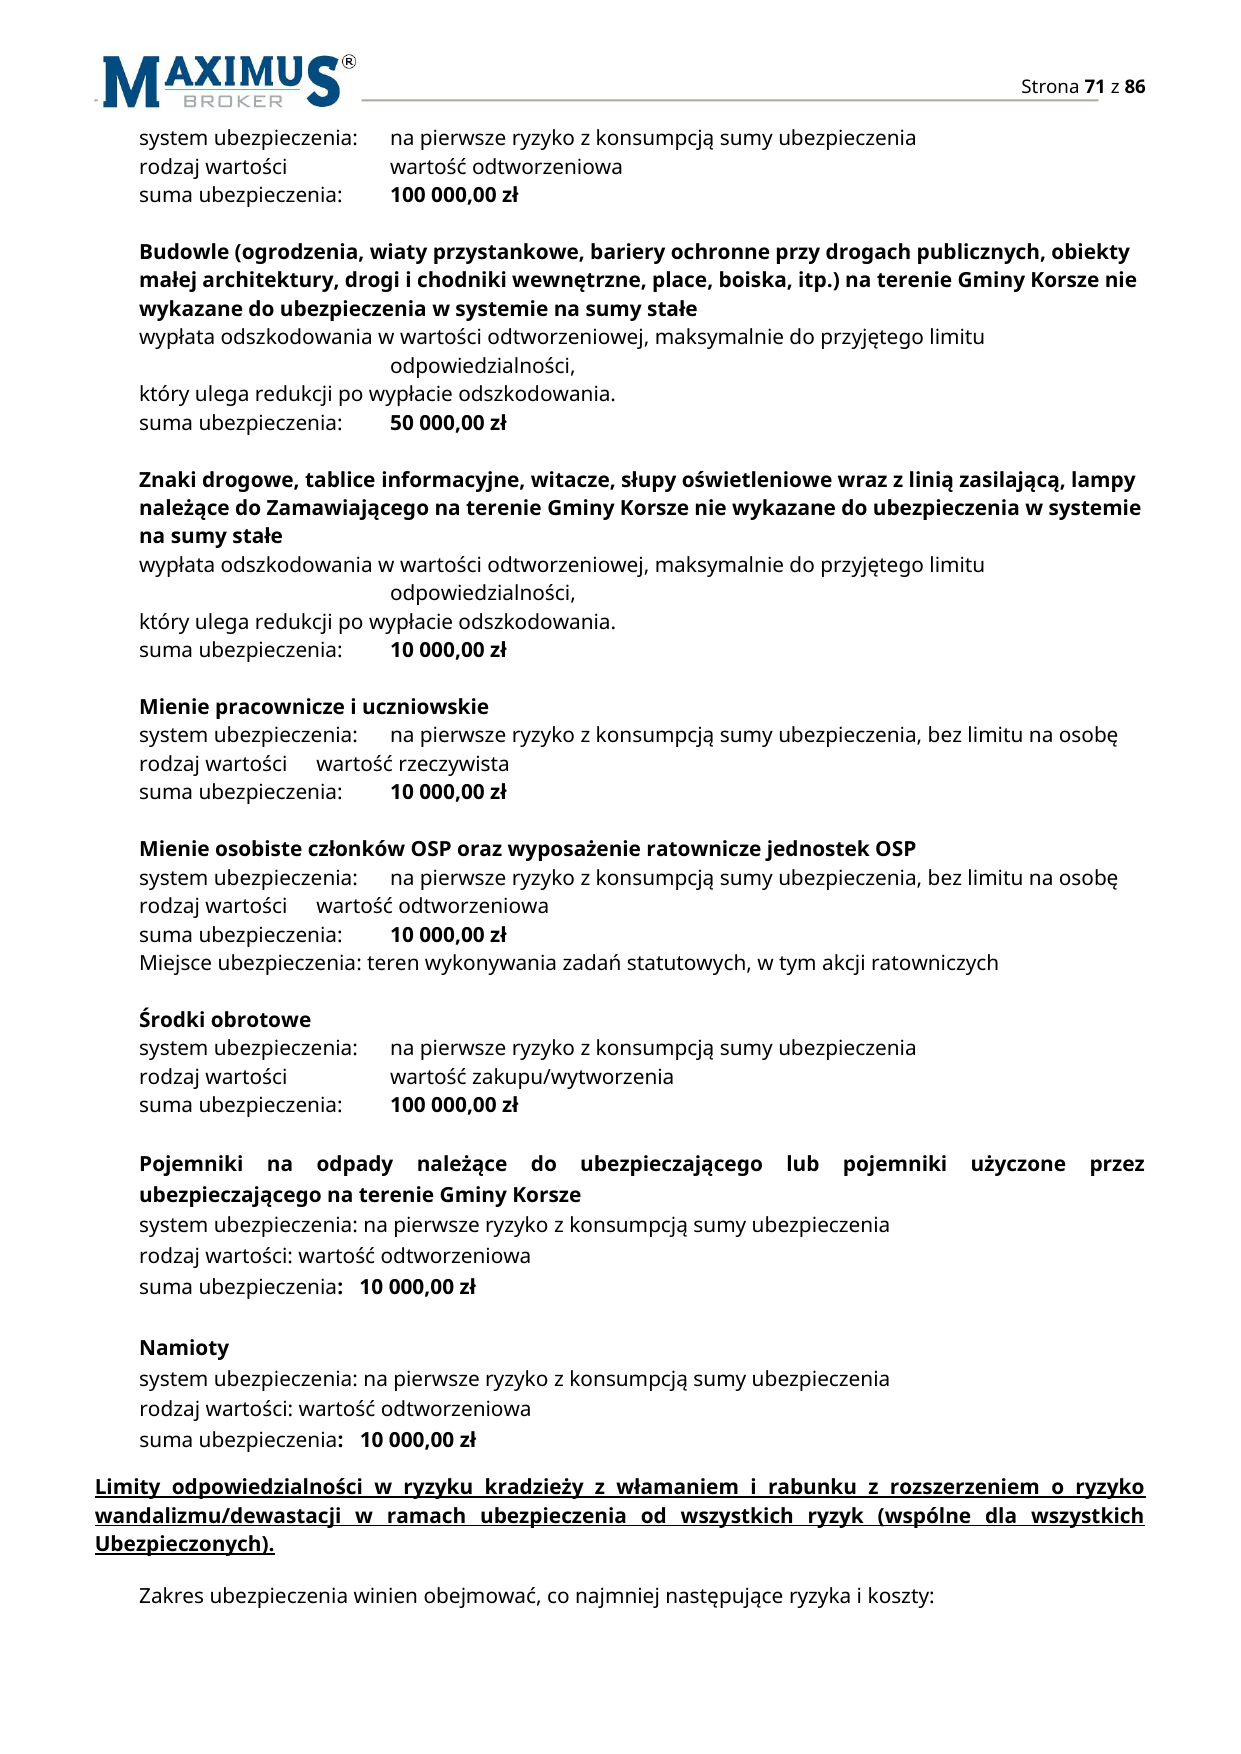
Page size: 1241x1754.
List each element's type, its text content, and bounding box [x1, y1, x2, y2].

text rodzaj wartości: wartość odtworzeniowa [139, 1394, 1146, 1423]
text suma ubezpieczenia: 10 000,00 zł [139, 920, 1146, 948]
text rodzaj wartości wartość rzeczywista [139, 749, 1146, 777]
text system ubezpieczenia: na pierwsze ryzyko z konsumpcją sumy ubezpieczenia [139, 1364, 1146, 1392]
text Miejsce ubezpieczenia: teren wykonywania zadań statutowych, w tym akcji ratowniczych [139, 948, 1146, 977]
text suma ubezpieczenia: 10 000,00 zł [139, 635, 1146, 664]
text Zakres ubezpieczenia winien obejmować, co najmniej następujące ryzyka i koszty: [139, 1582, 1146, 1610]
subtitle Limity odpowiedzialności w ryzyku kradzieży z włamaniem i rabunku z rozszerzeniem o ryzyko wandalizmu/dewastacji w ramach ubezpieczenia od wszystkich ryzyk (wspólne dla wszystkich Ubezpieczonych). [94, 1497, 1146, 1558]
text rodzaj wartości wartość odtworzeniowa [139, 152, 1146, 180]
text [139, 123, 1146, 152]
picture [97, 50, 362, 112]
text Namioty [139, 1333, 1146, 1362]
text wypłata odszkodowania w wartości odtworzeniowej, maksymalnie do przyjętego limitu odpowiedzialności, [139, 550, 1146, 607]
text suma ubezpieczenia: 100 000,00 zł [139, 1090, 1146, 1119]
text który ulega redukcji po wypłacie odszkodowania. [139, 379, 1146, 408]
text Znaki drogowe, tablice informacyjne, witacze, słupy oświetleniowe wraz z linią zasilającą, lampy należące do Zamawiającego na terenie Gminy Korsze nie wykazane do ubezpieczenia w systemie na sumy stałe [139, 465, 1146, 550]
text Mienie osobiste członków OSP oraz wyposażenie ratownicze jednostek OSP [139, 834, 1146, 863]
text system ubezpieczenia: na pierwsze ryzyko z konsumpcją sumy ubezpieczenia, bez limitu na osobę [139, 863, 1146, 891]
text system ubezpieczenia: na pierwsze ryzyko z konsumpcją sumy ubezpieczenia [139, 1033, 1146, 1062]
text rodzaj wartości wartość odtworzeniowa [139, 891, 1146, 920]
text suma ubezpieczenia: 100 000,00 zł [139, 180, 1146, 209]
text Budowle (ogrodzenia, wiaty przystankowe, bariery ochronne przy drogach publicznych, obiekty małej architektury, drogi i chodniki wewnętrzne, place, boiska, itp.) na terenie Gminy Korsze nie wykazane do ubezpieczenia w systemie na sumy stałe [139, 237, 1146, 322]
text Pojemniki na odpady należące do ubezpieczającego lub pojemniki użyczone przez ubezpieczającego na terenie Gminy Korsze [139, 1149, 1146, 1208]
text system ubezpieczenia: na pierwsze ryzyko z konsumpcją sumy ubezpieczenia, bez limitu na osobę [139, 721, 1146, 749]
text wypłata odszkodowania w wartości odtworzeniowej, maksymalnie do przyjętego limitu odpowiedzialności, [139, 322, 1146, 379]
text Mienie pracownicze i uczniowskie [139, 692, 1146, 721]
subtitle Limity odpowiedzialności w ryzyku kradzieży z włamaniem i rabunku z rozszerzeniem o ryzyko wandalizmu/dewastacji w ramach ubezpieczenia od wszystkich ryzyk (wspólne dla wszystkich Ubezpieczonych). [94, 1472, 1146, 1496]
text suma ubezpieczenia: 10 000,00 zł [139, 1272, 1146, 1300]
text system ubezpieczenia: na pierwsze ryzyko z konsumpcją sumy ubezpieczenia [139, 1211, 1146, 1239]
text suma ubezpieczenia: 10 000,00 zł [139, 1425, 1146, 1453]
text rodzaj wartości wartość zakupu/wytworzenia [139, 1062, 1146, 1090]
text Środki obrotowe [139, 1005, 1146, 1033]
text suma ubezpieczenia: 50 000,00 zł [139, 408, 1146, 436]
text który ulega redukcji po wypłacie odszkodowania. [139, 607, 1146, 635]
text suma ubezpieczenia: 10 000,00 zł [139, 777, 1146, 806]
text rodzaj wartości: wartość odtworzeniowa [139, 1241, 1146, 1270]
